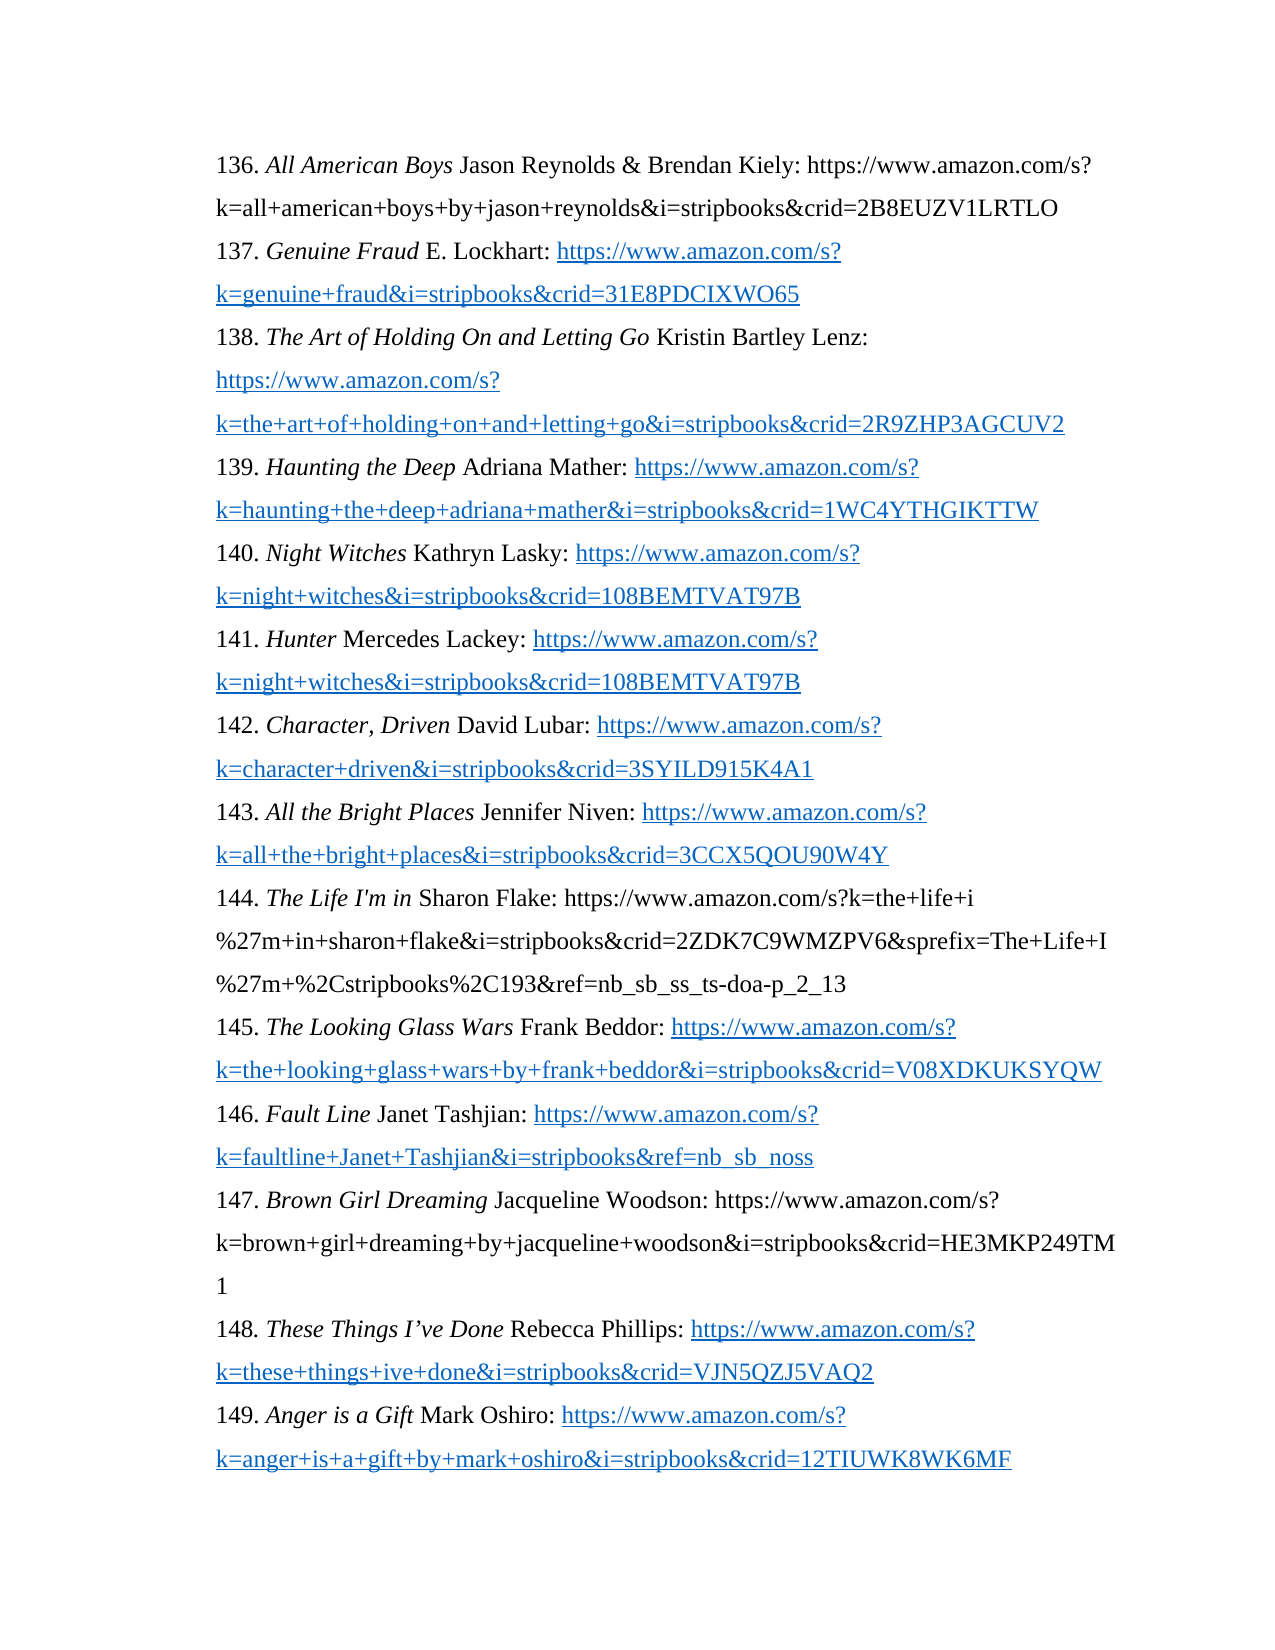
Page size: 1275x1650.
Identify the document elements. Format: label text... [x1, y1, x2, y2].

text 144. The Life I'm in Sharon Flake: https://www.amazon.com/s?k=the+life+i%27m+in+sharon+flake&i=stripbooks&crid=2ZDK7C9WMZPV6&sprefix=The+Life+I%27m+%2Cstripbooks%2C193&ref=nb_sb_ss_ts-doa-p_2_13 [216, 883, 1125, 998]
text 147. Brown Girl Dreaming Jacqueline Woodson: https://www.amazon.com/s?k=brown+girl+dreaming+by+jacqueline+woodson&i=stripbooks&crid=HE3MKP249TM1 [216, 1185, 1125, 1300]
text 138. The Art of Holding On and Letting Go Kristin Bartley Lenz: https://www.amazon.com/s?k=the+art+of+holding+on+and+letting+go&i=stripbooks&crid=2R9ZHP3AGCUV2 [216, 322, 1125, 437]
text 136. All American Boys Jason Reynolds & Brendan Kiely: https://www.amazon.com/s?k=all+american+boys+by+jason+reynolds&i=stripbooks&crid=2B8EUZV1LRTLO [216, 150, 1125, 222]
text 141. Hunter Mercedes Lackey: https://www.amazon.com/s?k=night+witches&i=stripbooks&crid=108BEMTVAT97B [216, 624, 1125, 696]
text 148. These Things I’ve Done Rebecca Phillips: https://www.amazon.com/s?k=these+things+ive+done&i=stripbooks&crid=VJN5QZJ5VAQ2 [216, 1314, 1125, 1386]
text 139. Haunting the Deep Adriana Mather: https://www.amazon.com/s?k=haunting+the+deep+adriana+mather&i=stripbooks&crid=1WC4YTHGIKTTW [216, 452, 1125, 524]
text 149. Anger is a Gift Mark Oshiro: https://www.amazon.com/s?k=anger+is+a+gift+by+mark+oshiro&i=stripbooks&crid=12TIUWK8WK6MF [216, 1401, 1125, 1472]
text 145. The Looking Glass Wars Frank Beddor: https://www.amazon.com/s?k=the+looking+glass+wars+by+frank+beddor&i=stripbooks&crid=V08XDKUKSYQW [216, 1012, 1125, 1084]
text 142. Character, Driven David Lubar: https://www.amazon.com/s?k=character+driven&i=stripbooks&crid=3SYILD915K4A1 [216, 711, 1125, 782]
text 143. All the Bright Places Jennifer Niven: https://www.amazon.com/s?k=all+the+bright+places&i=stripbooks&crid=3CCX5QOU90W4Y [216, 797, 1125, 869]
text 146. Fault Line Janet Tashjian: https://www.amazon.com/s?k=faultline+Janet+Tashjian&i=stripbooks&ref=nb_sb_noss [216, 1099, 1125, 1171]
text 137. Genuine Fraud E. Lockhart: https://www.amazon.com/s?k=genuine+fraud&i=stripbooks&crid=31E8PDCIXWO65 [216, 236, 1125, 308]
text 140. Night Witches Kathryn Lasky: https://www.amazon.com/s?k=night+witches&i=stripbooks&crid=108BEMTVAT97B [216, 538, 1125, 610]
